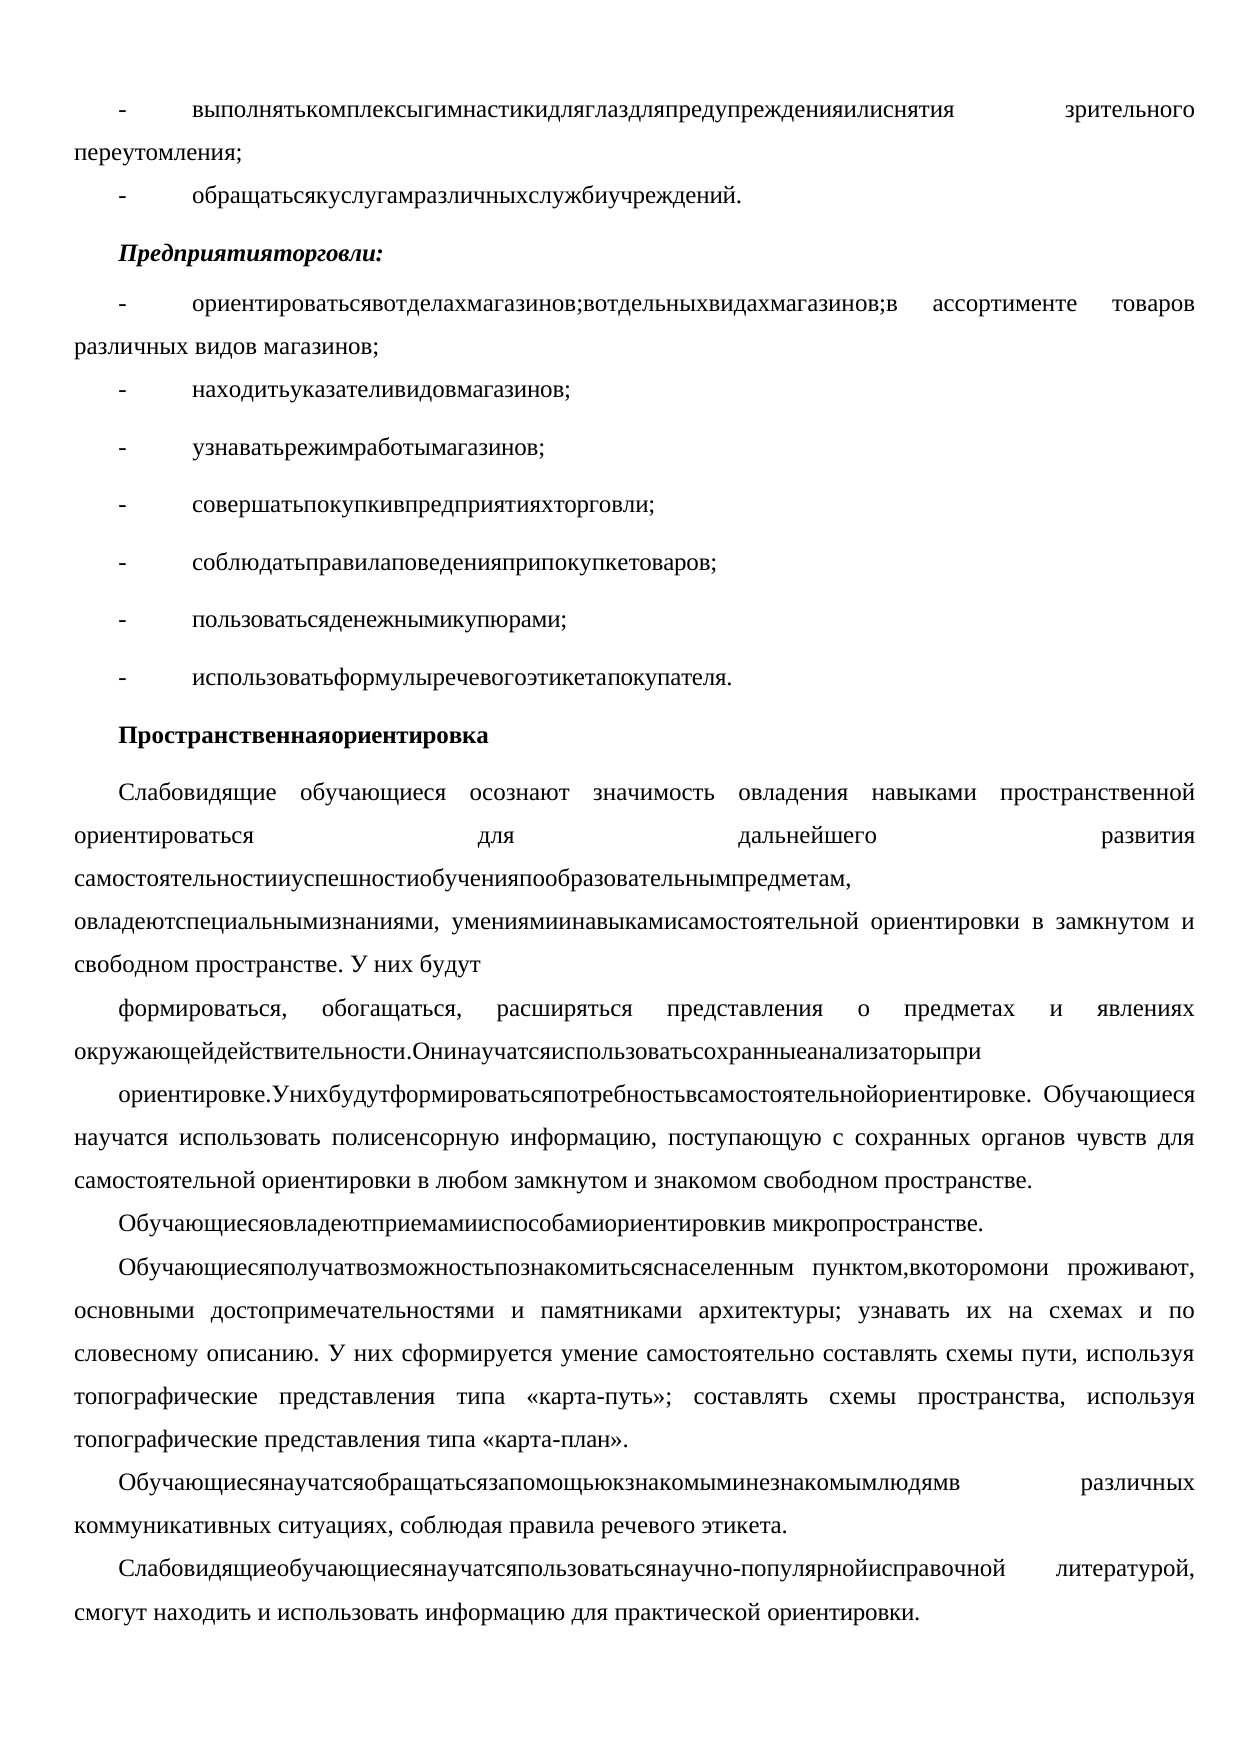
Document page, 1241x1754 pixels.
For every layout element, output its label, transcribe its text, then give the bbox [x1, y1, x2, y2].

list узнаватьрежимработымагазинов; [74, 432, 1196, 461]
list обращатьсякуслугамразличныхслужбиучреждений. [74, 180, 1196, 209]
text Обучающиесяполучатвозможностьпознакомитьсяснаселенным пунктом,вкоторомони проживают, основными достопримечательностями и памятниками архитектуры; узнавать их на схемах и по словесному описанию. У них сформируется умение самостоятельно составлять схемы пути, используя топографические представления типа «карта-путь»; составлять схемы пространства, используя топографические представления типа «карта-план». [74, 1252, 1196, 1453]
text Обучающиесяовладеютприемамииспособамиориентировкив микропространстве. [74, 1208, 1196, 1237]
text ориентировке.Унихбудутформироватьсяпотребностьвсамостоятельнойориентировке. Обучающиеся научатся использовать полисенсорную информацию, поступающую с сохранных органов чувств для самостоятельной ориентировки в любом замкнутом и знакомом свободном пространстве. [74, 1079, 1196, 1194]
subtitle Пространственнаяориентировка [74, 720, 1196, 749]
list использоватьформулыречевогоэтикетапокупателя. [74, 662, 1196, 691]
text формироваться, обогащаться, расширяться представления о предметах и явлениях окружающейдействительности.Онинаучатсяиспользоватьсохранныеанализаторыпри [74, 993, 1196, 1065]
list ориентироватьсявотделахмагазинов;вотдельныхвидахмагазинов;в ассортименте товаров различных видов магазинов; [74, 288, 1196, 360]
list пользоватьсяденежнымикупюрами; [74, 604, 1196, 633]
list выполнятькомплексыгимнастикидляглаздляпредупрежденияилиснятия зрительного переутомления; [74, 94, 1196, 166]
list находитьуказателивидовмагазинов; [74, 374, 1196, 403]
list совершатьпокупкивпредприятияхторговли; [74, 489, 1196, 518]
list соблюдатьправилаповеденияприпокупкетоваров; [74, 547, 1196, 576]
text Обучающиесянаучатсяобращатьсязапомощьюкзнакомыминезнакомымлюдямв различных коммуникативных ситуациях, соблюдая правила речевого этикета. [74, 1467, 1196, 1539]
text Слабовидящиеобучающиесянаучатсяпользоватьсянаучно-популярнойисправочной литературой, смогут находить и использовать информацию для практической ориентировки. [74, 1553, 1196, 1625]
subtitle Предприятияторговли: [74, 238, 1196, 267]
text Слабовидящие обучающиеся осознают значимость овладения навыками пространственной ориентироваться для дальнейшего развития самостоятельностииуспешностиобученияпообразовательнымпредметам, овладеютспециальнымизнаниями, умениямиинавыкамисамостоятельной ориентировки в замкнутом и свободном пространстве. У них будут [74, 777, 1196, 978]
